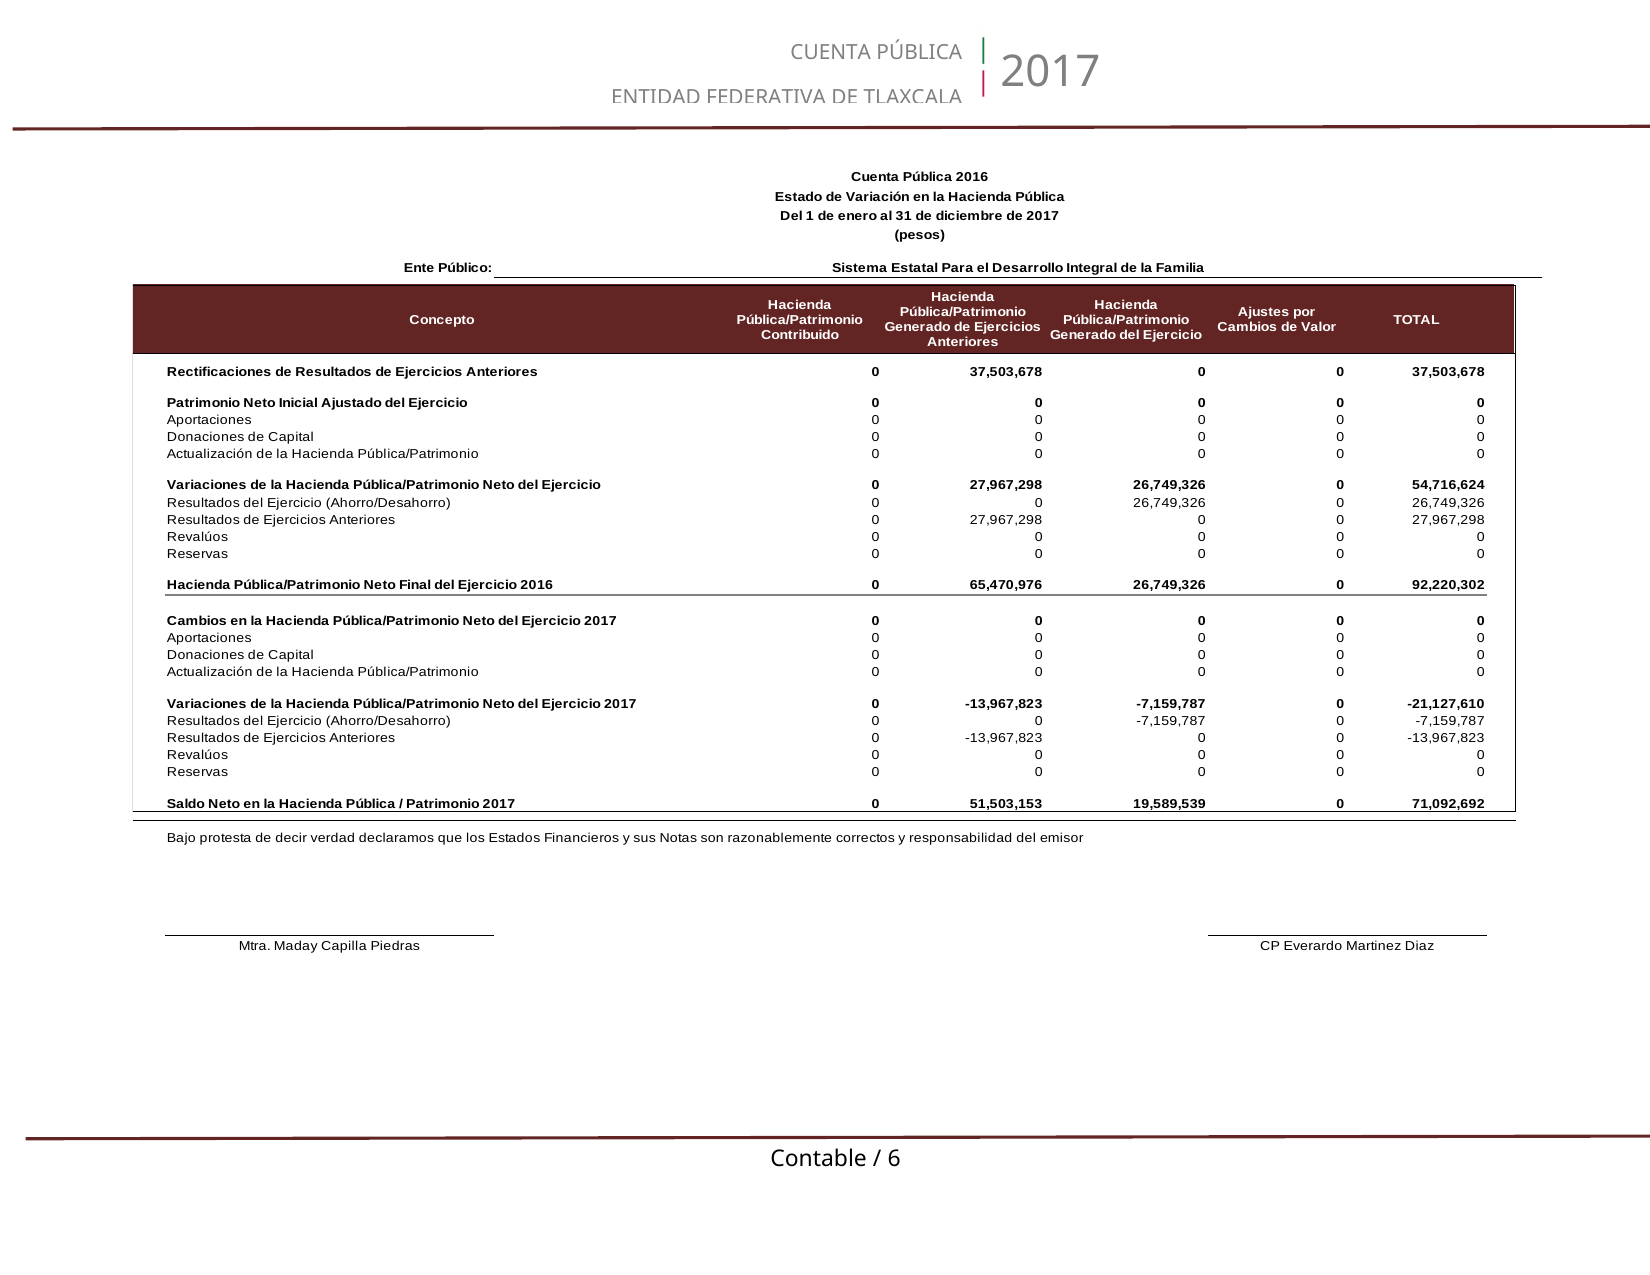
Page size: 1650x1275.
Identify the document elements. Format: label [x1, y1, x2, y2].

picture [977, 28, 995, 100]
